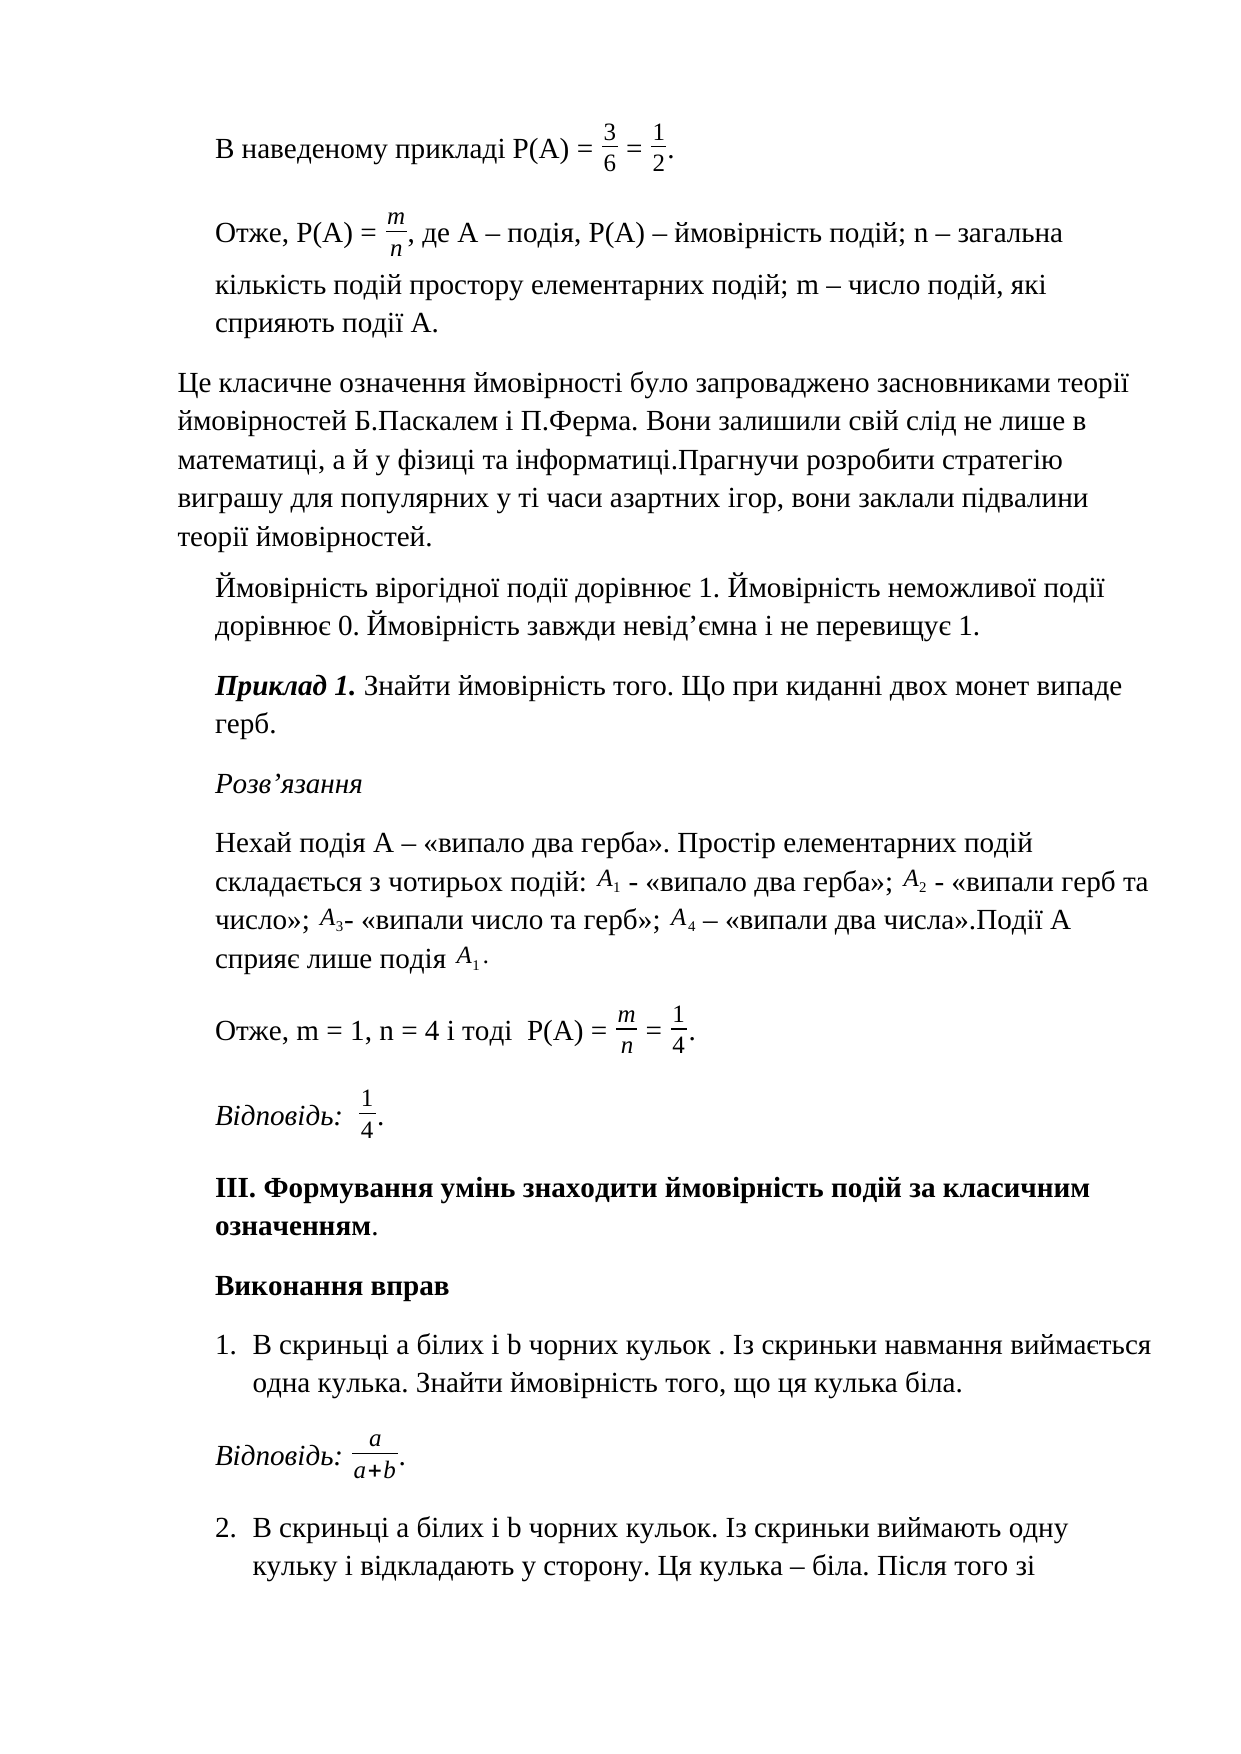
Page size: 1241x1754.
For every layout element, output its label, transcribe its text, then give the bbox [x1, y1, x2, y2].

text ІІІ. Формування умінь знаходити ймовірність подій за класичним означенням. [215, 1170, 1152, 1242]
text Це класичне означення ймовірності було запроваджено засновниками теорії ймовірностей Б.Паскалем і П.Ферма. Вони залишили свій слід не лише в математиці, а й у фізиці та інформатиці.Прагнучи розробити стратегію виграшу для популярних у ті часи азартних ігор, вони заклали підвалини теорії ймовірностей. [177, 365, 1152, 552]
list В скриньці а білих і b чорних кульок . Із скриньки навмання виймається одна кулька. Знайти ймовірність того, що ця кулька біла. [215, 1327, 1152, 1399]
text Приклад 1. Знайти ймовірність того. Що при киданні двох монет випаде герб. [215, 668, 1152, 740]
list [215, 1510, 1152, 1582]
text Отже, m = 1, n = 4 і тоді Р(А) = = . [215, 1000, 1152, 1059]
text Ймовірність вірогідної події дорівнює 1. Ймовірність неможливої події дорівнює 0. Ймовірність завжди невід’ємна і не перевищує 1. [215, 570, 1152, 642]
text Відповідь: . [215, 1425, 1152, 1484]
text Відповідь: . [215, 1085, 1152, 1144]
text В наведеному прикладі Р(А) = = . [215, 118, 1152, 177]
text Отже, Р(А) = , де А – подія, Р(А) – ймовірність подій; n – загальна кількість подій простору елементарних подій; m – число подій, які сприяють події А. [215, 203, 1152, 339]
text Виконання вправ [215, 1268, 1152, 1301]
text Нехай подія А – «випало два герба». Простір елементарних подій складається з чотирьох подій: - «випало два герба»; - «випали герб та число»; - «випали число та герб»; – «випали два числа».Події А сприяє лише подія [215, 825, 1152, 974]
text Розв’язання [215, 766, 1152, 799]
